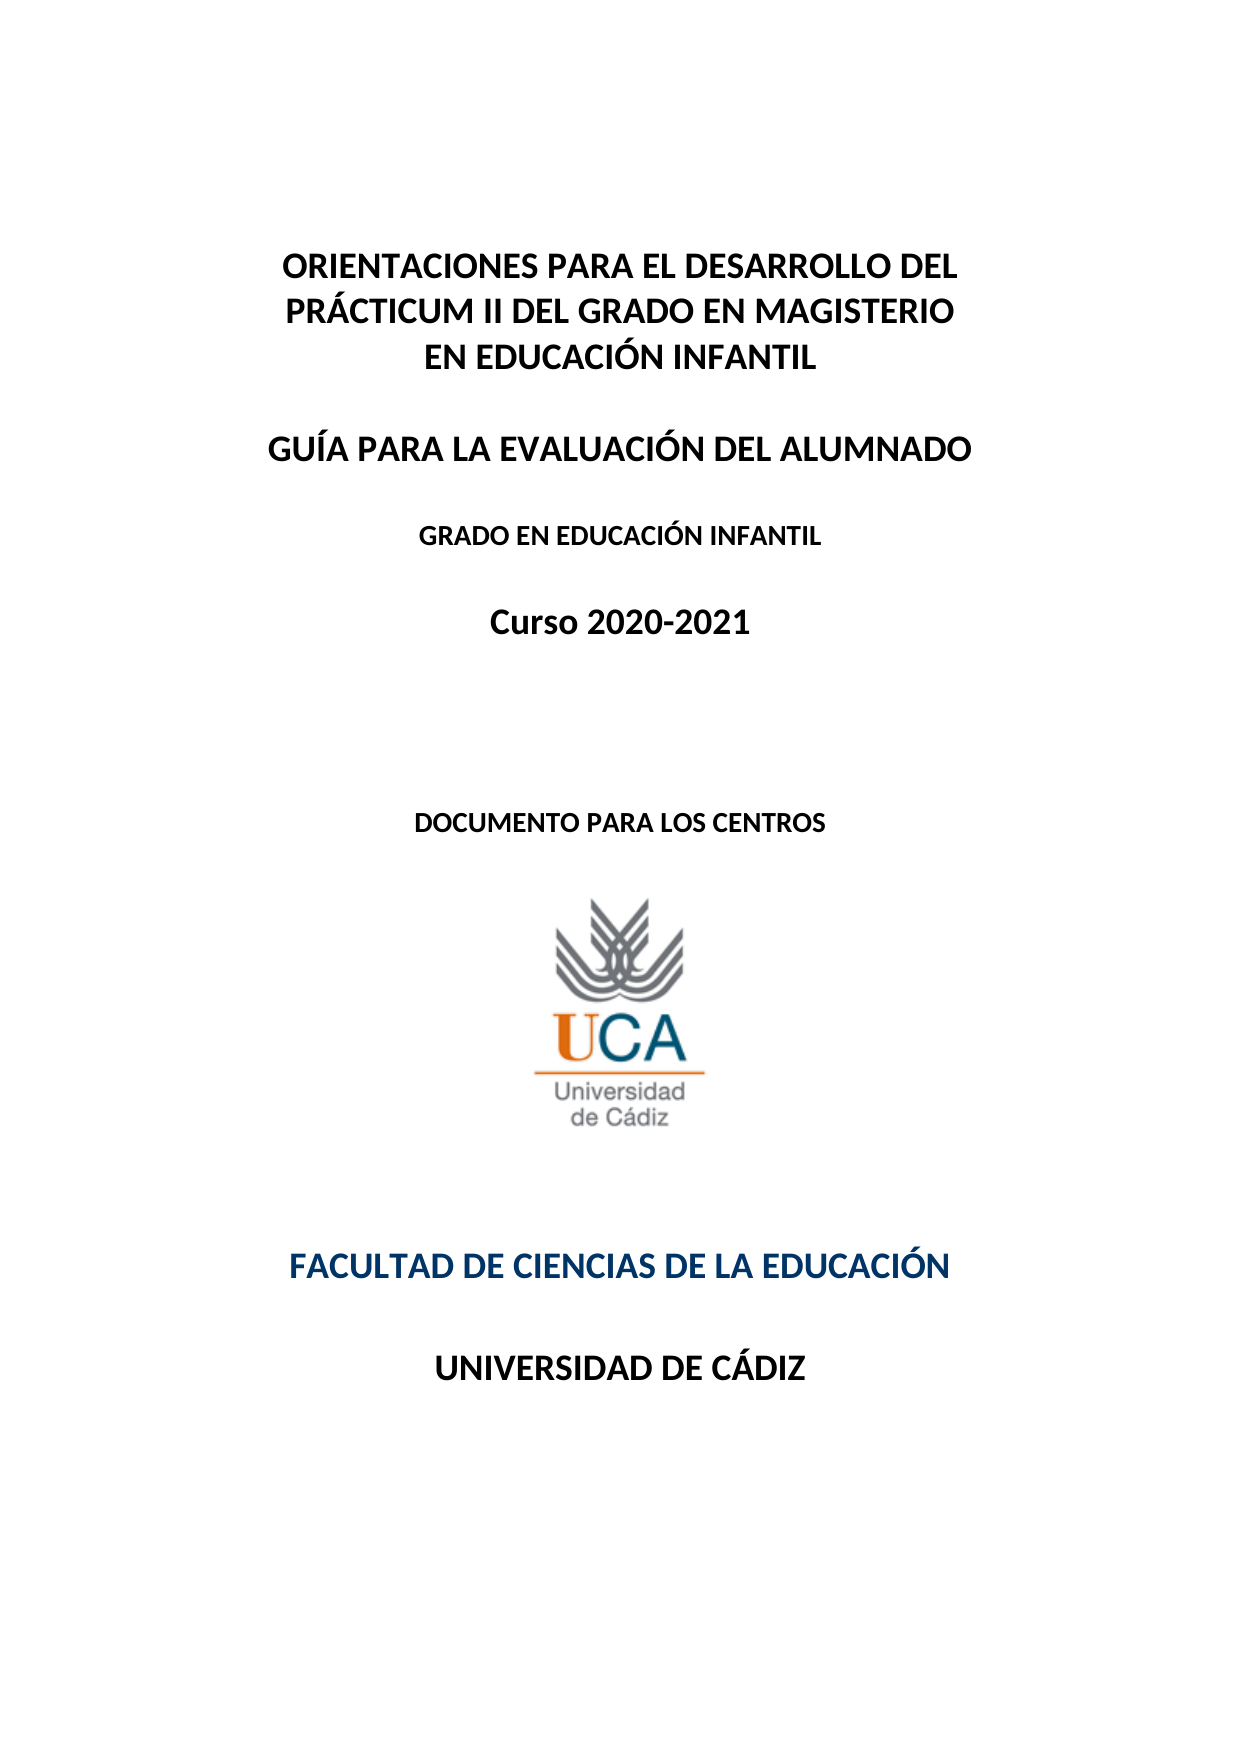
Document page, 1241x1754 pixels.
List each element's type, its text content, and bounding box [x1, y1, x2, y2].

text Curso 2020-2021 [112, 552, 1128, 644]
text UNIVERSIDAD DE CÁDIZ [112, 1344, 1128, 1390]
text FACULTAD DE CIENCIAS DE LA EDUCACIÓN [112, 1242, 1128, 1288]
text GRADO EN EDUCACIÓN INFANTIL [112, 517, 1128, 552]
text ORIENTACIONES PARA EL DESARROLLO DEL [112, 242, 1128, 287]
text GUÍA PARA LA EVALUACIÓN DEL ALUMNADO [112, 425, 1128, 471]
text PRÁCTICUM II DEL GRADO EN MAGISTERIO [112, 287, 1128, 333]
text EN EDUCACIÓN INFANTIL [112, 333, 1128, 379]
picture [529, 896, 711, 1131]
text DOCUMENTO PARA LOS CENTROS [112, 804, 1128, 840]
